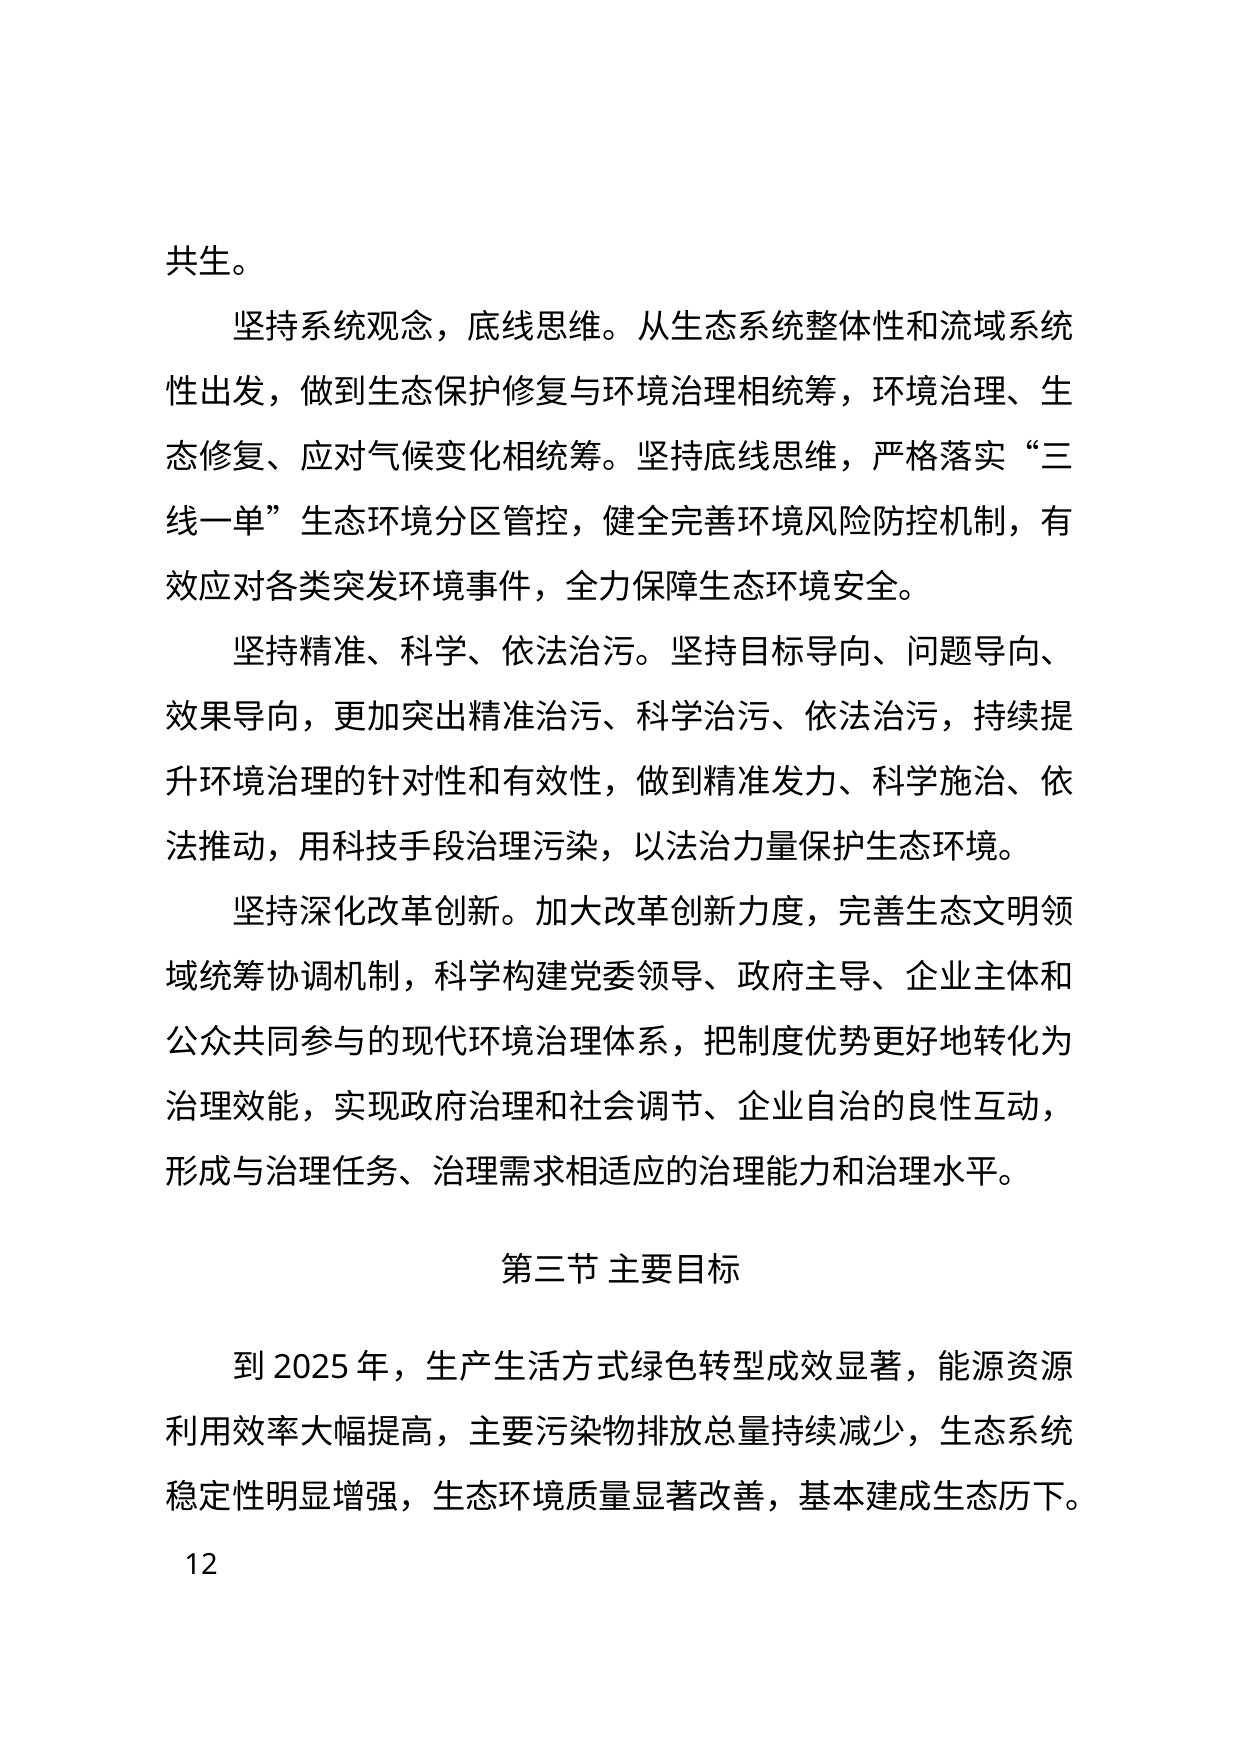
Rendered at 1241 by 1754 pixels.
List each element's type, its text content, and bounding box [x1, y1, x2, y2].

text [165, 227, 1075, 292]
text 坚持系统观念，底线思维。从生态系统整体性和流域系统性出发，做到生态保护修复与环境治理相统筹，环境治理、生态修复、应对气候变化相统筹。坚持底线思维，严格落实“三线一单”生态环境分区管控，健全完善环境风险防控机制，有效应对各类突发环境事件，全力保障生态环境安全。 [165, 292, 1075, 617]
text 坚持精准、科学、依法治污。坚持目标导向、问题导向、效果导向，更加突出精准治污、科学治污、依法治污，持续提升环境治理的针对性和有效性，做到精准发力、科学施治、依法推动，用科技手段治理污染，以法治力量保护生态环境。 [165, 617, 1075, 877]
text 第三节 主要目标 [165, 1234, 1075, 1299]
text 坚持深化改革创新。加大改革创新力度，完善生态文明领域统筹协调机制，科学构建党委领导、政府主导、企业主体和公众共同参与的现代环境治理体系，把制度优势更好地转化为治理效能，实现政府治理和社会调节、企业自治的良性互动，形成与治理任务、治理需求相适应的治理能力和治理水平。 [165, 877, 1075, 1202]
text 到2025年，生产生活方式绿色转型成效显著，能源资源利用效率大幅提高，主要污染物排放总量持续减少，生态系统稳定性明显增强，生态环境质量显著改善，基本建成生态历下。 [165, 1332, 1075, 1527]
